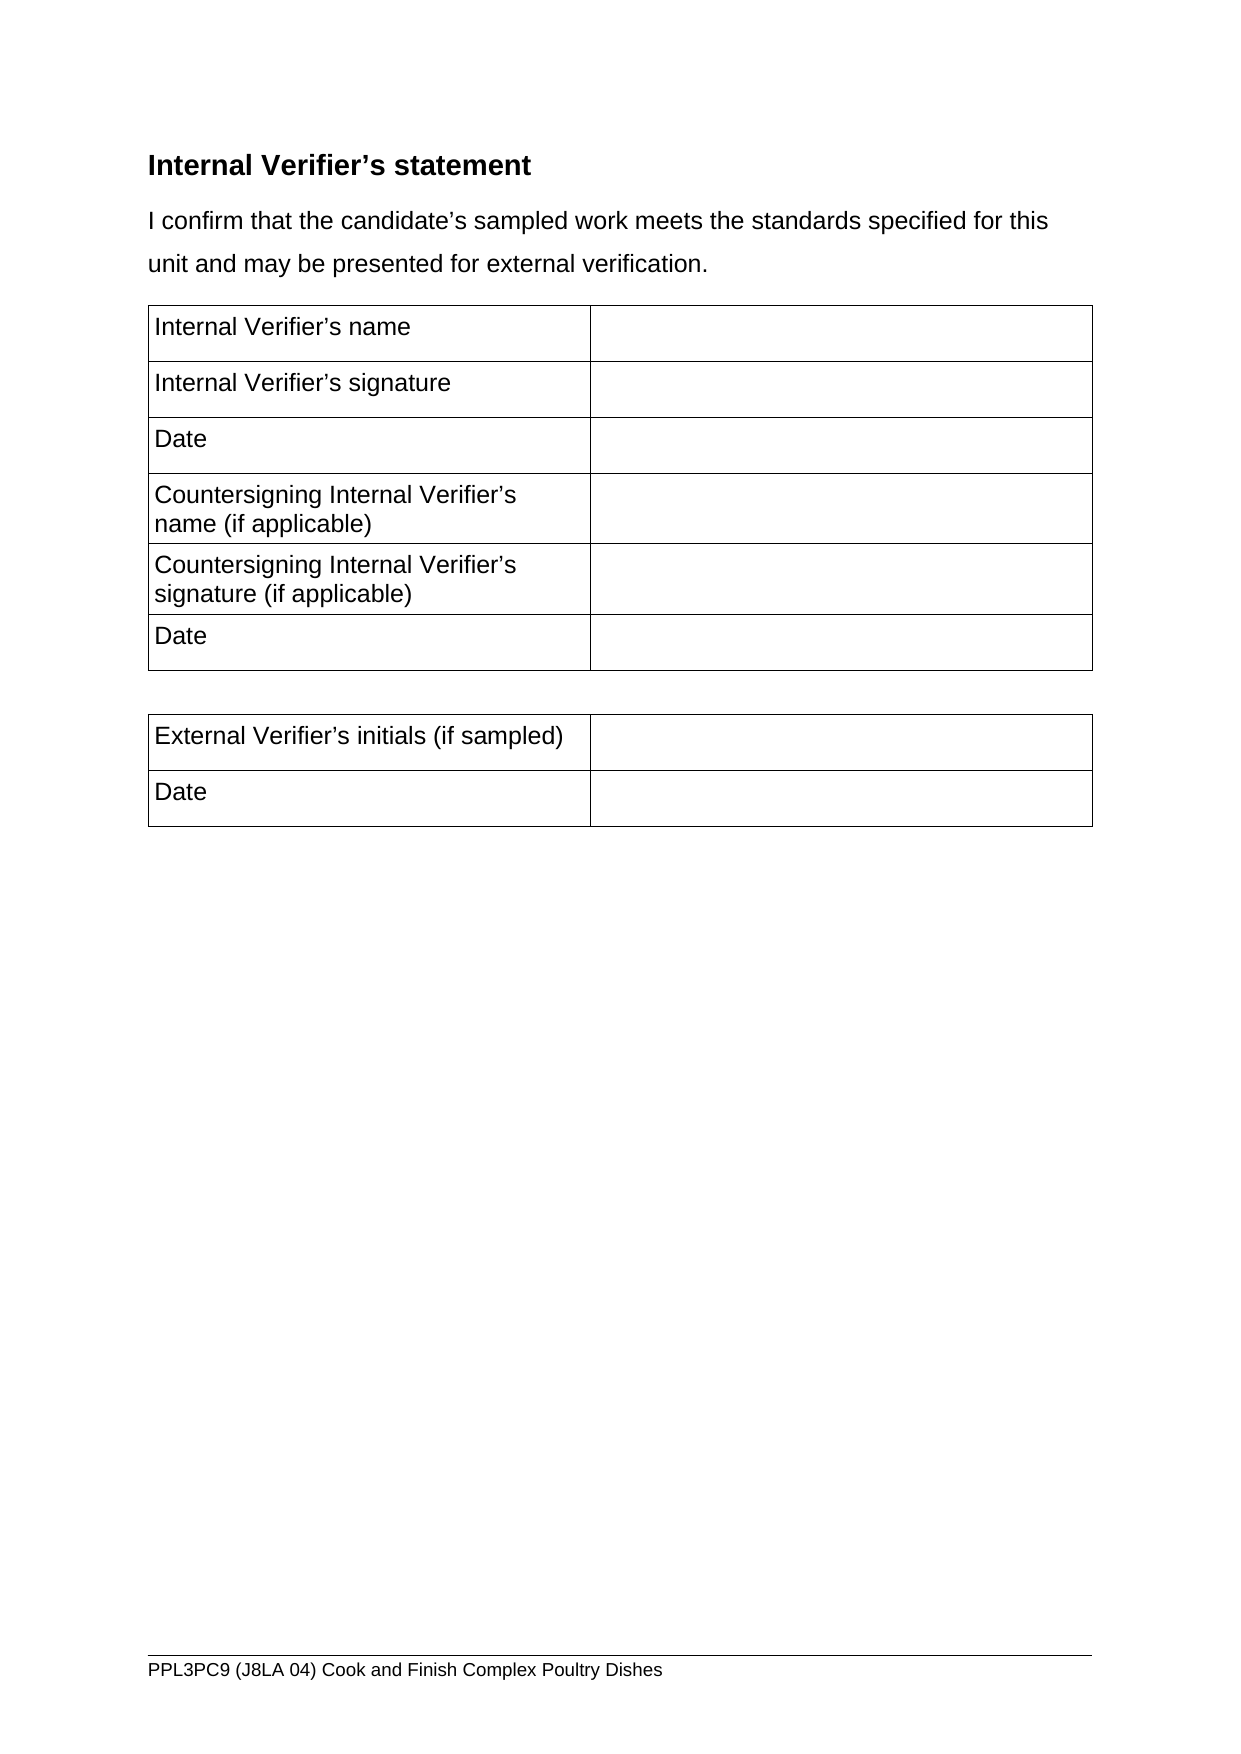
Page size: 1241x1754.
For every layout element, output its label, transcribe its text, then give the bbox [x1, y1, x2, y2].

table_cell [591, 418, 1092, 473]
table_cell Date [149, 771, 590, 826]
table_cell [591, 544, 1092, 614]
table_cell [591, 474, 1092, 543]
table_cell Date [149, 418, 590, 473]
table_header [591, 306, 1092, 361]
table_header Internal Verifier’s name [149, 306, 590, 361]
text I confirm that the candidate’s sampled work meets the standards specified for this unit and may be presented for external verification. [148, 206, 1092, 278]
table_header External Verifier’s initials (if sampled) [149, 715, 590, 770]
table_cell [591, 615, 1092, 669]
table_cell Countersigning Internal Verifier’s signature (if applicable) [149, 544, 590, 614]
table_cell Date [149, 615, 590, 669]
subtitle Internal Verifier’s statement [148, 148, 1092, 181]
table_cell [591, 362, 1092, 417]
table_cell Internal Verifier’s signature [149, 362, 590, 417]
table_cell Countersigning Internal Verifier’s name (if applicable) [149, 474, 590, 543]
table_header [591, 715, 1092, 770]
table_cell [591, 771, 1092, 826]
